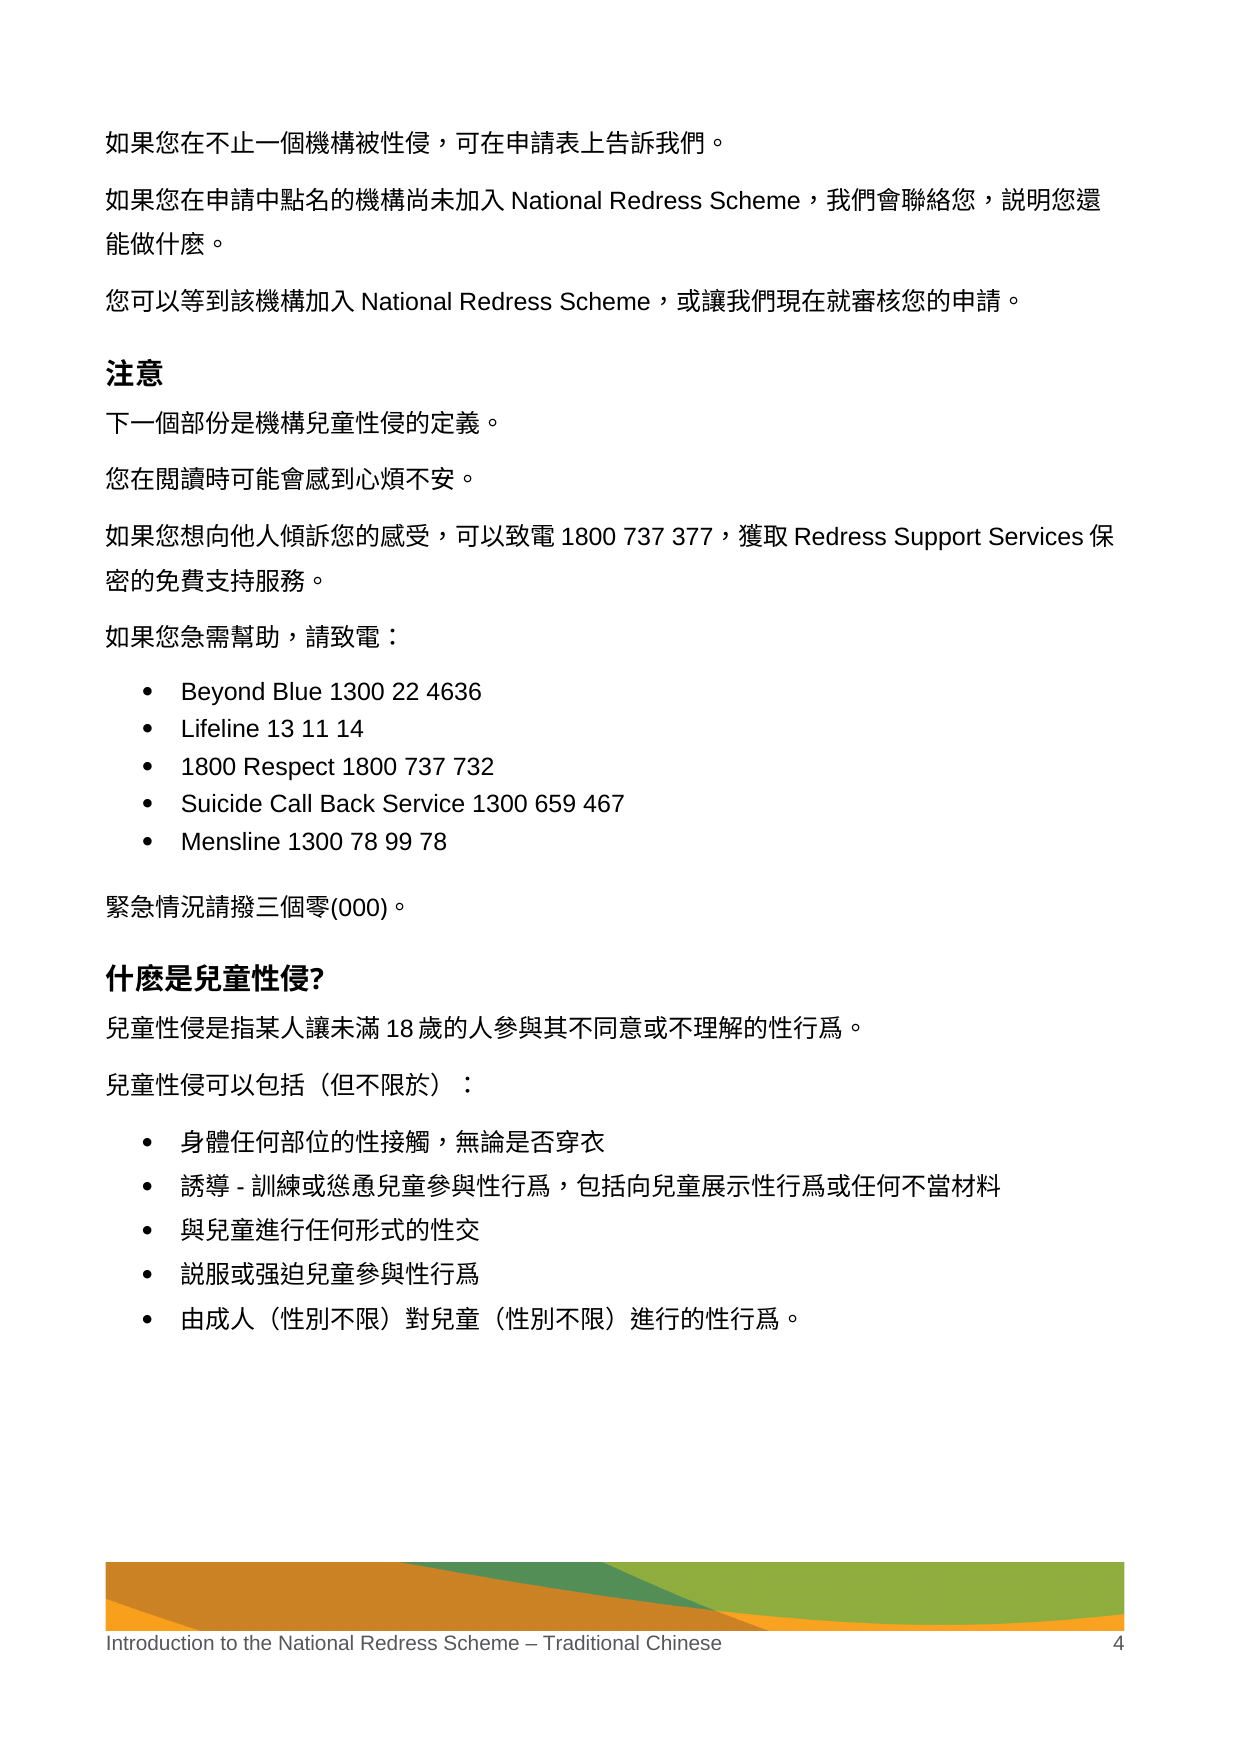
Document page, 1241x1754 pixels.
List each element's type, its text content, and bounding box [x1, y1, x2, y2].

text 如果您在不止一個機構被性侵，可在申請表上告訴我們。 [106, 126, 1125, 160]
text 如果您急需幫助，請致電： [106, 620, 1125, 654]
picture [105, 1562, 1125, 1631]
list 説服或强迫兒童參與性行爲 [143, 1257, 1125, 1291]
text 如果您在申請中點名的機構尚未加入National Redress Scheme，我們會聯絡您，説明您還能做什麽。 [106, 183, 1125, 261]
text 兒童性侵是指某人讓未滿18歲的人參與其不同意或不理解的性行爲。 [106, 1011, 1125, 1045]
subtitle 什麽是兒童性侵? [106, 958, 1125, 998]
list Mensline 1300 78 99 78 [143, 827, 1125, 856]
text 如果您想向他人傾訴您的感受，可以致電1800 737 377，獲取Redress Support Services保密的免費支持服務。 [106, 519, 1125, 597]
list 1800 Respect 1800 737 732 [143, 752, 1125, 781]
list Beyond Blue 1300 22 4636 [143, 677, 1125, 706]
text 下一個部份是機構兒童性侵的定義。 [106, 405, 1125, 439]
text 兒童性侵可以包括（但不限於）： [106, 1067, 1125, 1101]
text 您可以等到該機構加入National Redress Scheme，或讓我們現在就審核您的申請。 [106, 284, 1125, 318]
list 身體任何部位的性接觸，無論是否穿衣 [143, 1124, 1125, 1158]
text 緊急情況請撥三個零(000)。 [106, 889, 1125, 923]
list Lifeline 13 11 14 [143, 714, 1125, 743]
subtitle 注意 [106, 353, 1125, 393]
list 由成人（性別不限）對兒童（性別不限）進行的性行爲。 [143, 1301, 1125, 1335]
list 誘導 - 訓練或慫恿兒童參與性行爲，包括向兒童展示性行爲或任何不當材料 [143, 1168, 1125, 1202]
list Suicide Call Back Service 1300 659 467 [143, 789, 1125, 818]
text 您在閲讀時可能會感到心煩不安。 [106, 462, 1125, 496]
list 與兒童進行任何形式的性交 [143, 1213, 1125, 1247]
